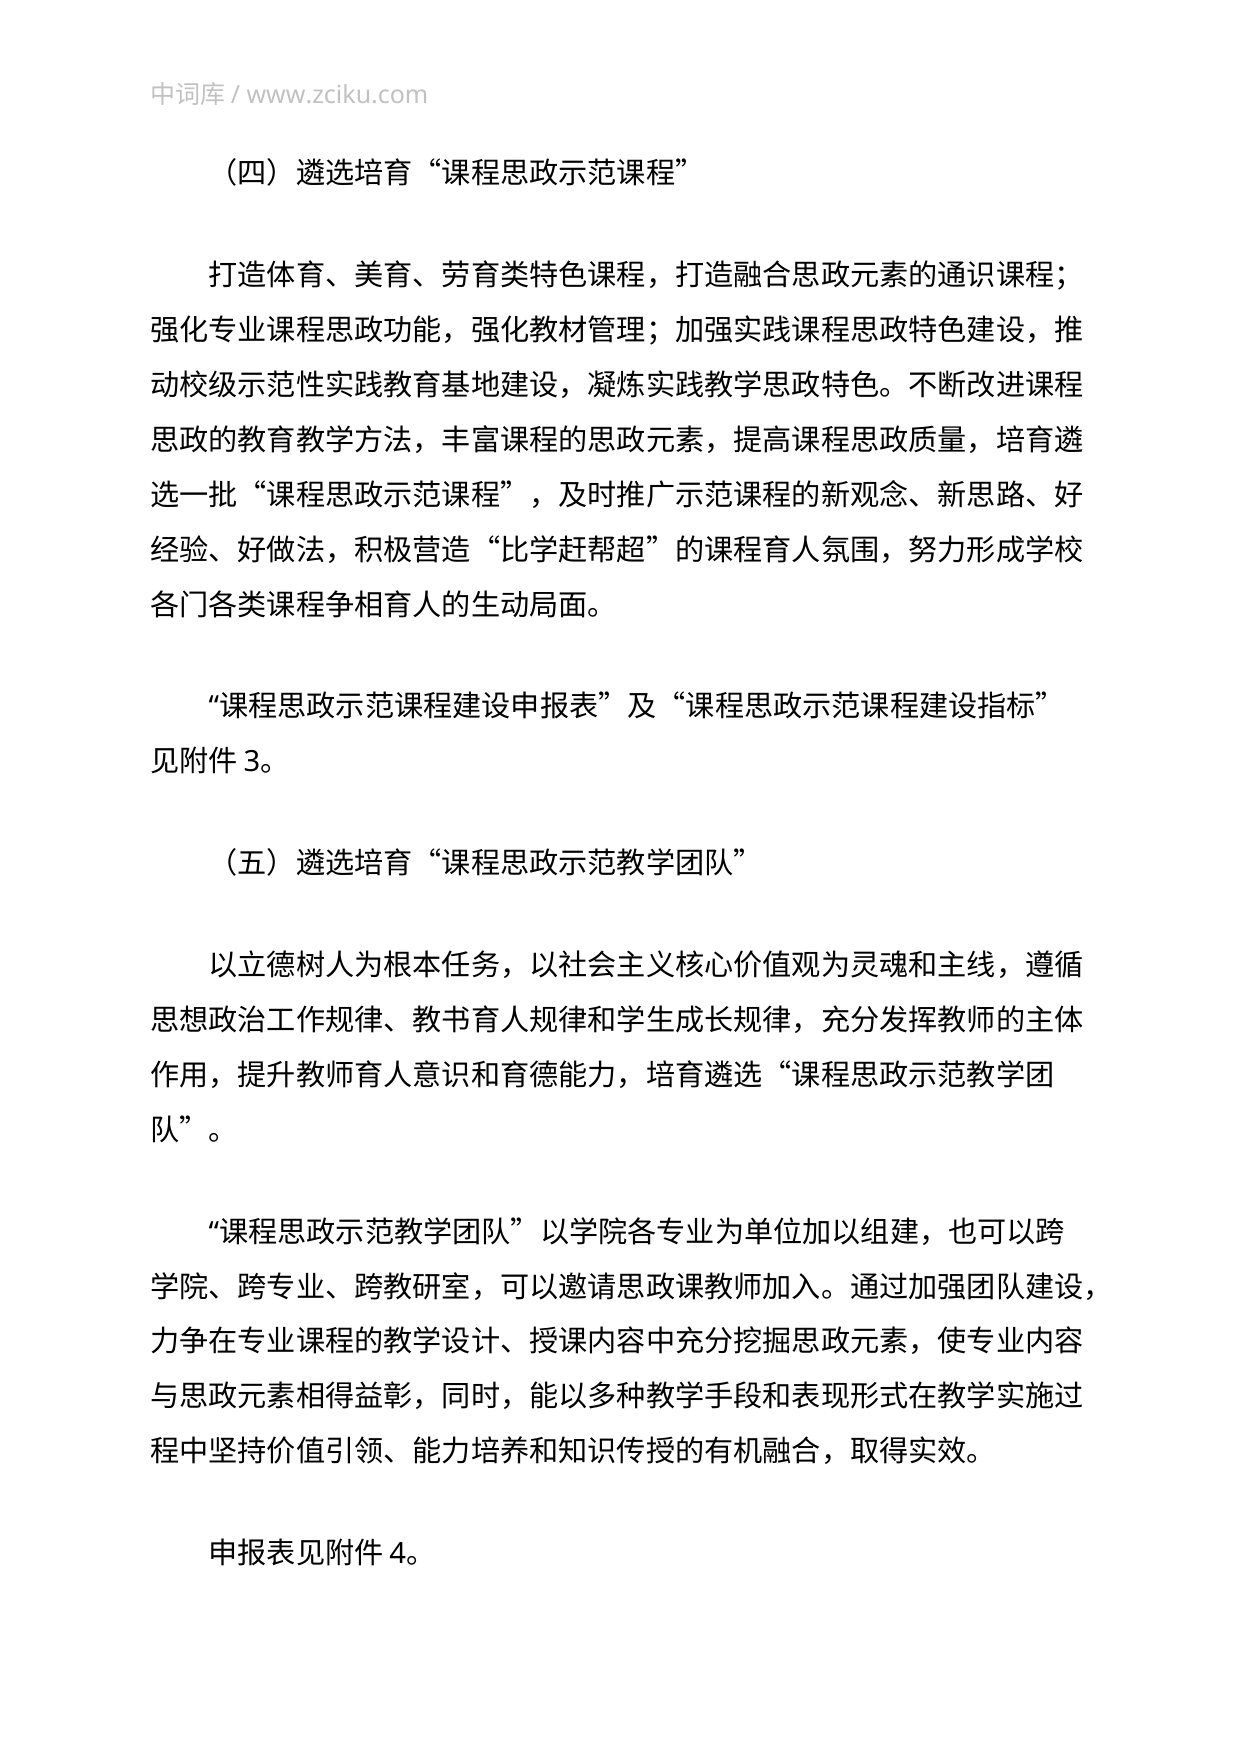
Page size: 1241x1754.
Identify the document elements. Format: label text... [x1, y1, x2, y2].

text 以立德树人为根本任务，以社会主义核心价值观为灵魂和主线，遵循思想政治工作规律、教书育人规律和学生成长规律，充分发挥教师的主体作用，提升教师育人意识和育德能力，培育遴选“课程思政示范教学团队”。 [150, 942, 1090, 1149]
text 申报表见附件4。 [150, 1529, 1090, 1572]
text （五）遴选培育“课程思政示范教学团队” [150, 840, 1090, 882]
text “课程思政示范教学团队”以学院各专业为单位加以组建，也可以跨学院、跨专业、跨教研室，可以邀请思政课教师加入。通过加强团队建设，力争在专业课程的教学设计、授课内容中充分挖掘思政元素，使专业内容与思政元素相得益彰，同时，能以多种教学手段和表现形式在教学实施过程中坚持价值引领、能力培养和知识传授的有机融合，取得实效。 [150, 1208, 1090, 1470]
text （四）遴选培育“课程思政示范课程” [150, 150, 1090, 192]
text “课程思政示范课程建设申报表”及“课程思政示范课程建设指标”见附件3。 [150, 683, 1090, 780]
text 打造体育、美育、劳育类特色课程，打造融合思政元素的通识课程；强化专业课程思政功能，强化教材管理；加强实践课程思政特色建设，推动校级示范性实践教育基地建设，凝炼实践教学思政特色。不断改进课程思政的教育教学方法，丰富课程的思政元素，提高课程思政质量，培育遴选一批“课程思政示范课程”，及时推广示范课程的新观念、新思路、好经验、好做法，积极营造“比学赶帮超”的课程育人氛围，努力形成学校各门各类课程争相育人的生动局面。 [150, 252, 1090, 623]
